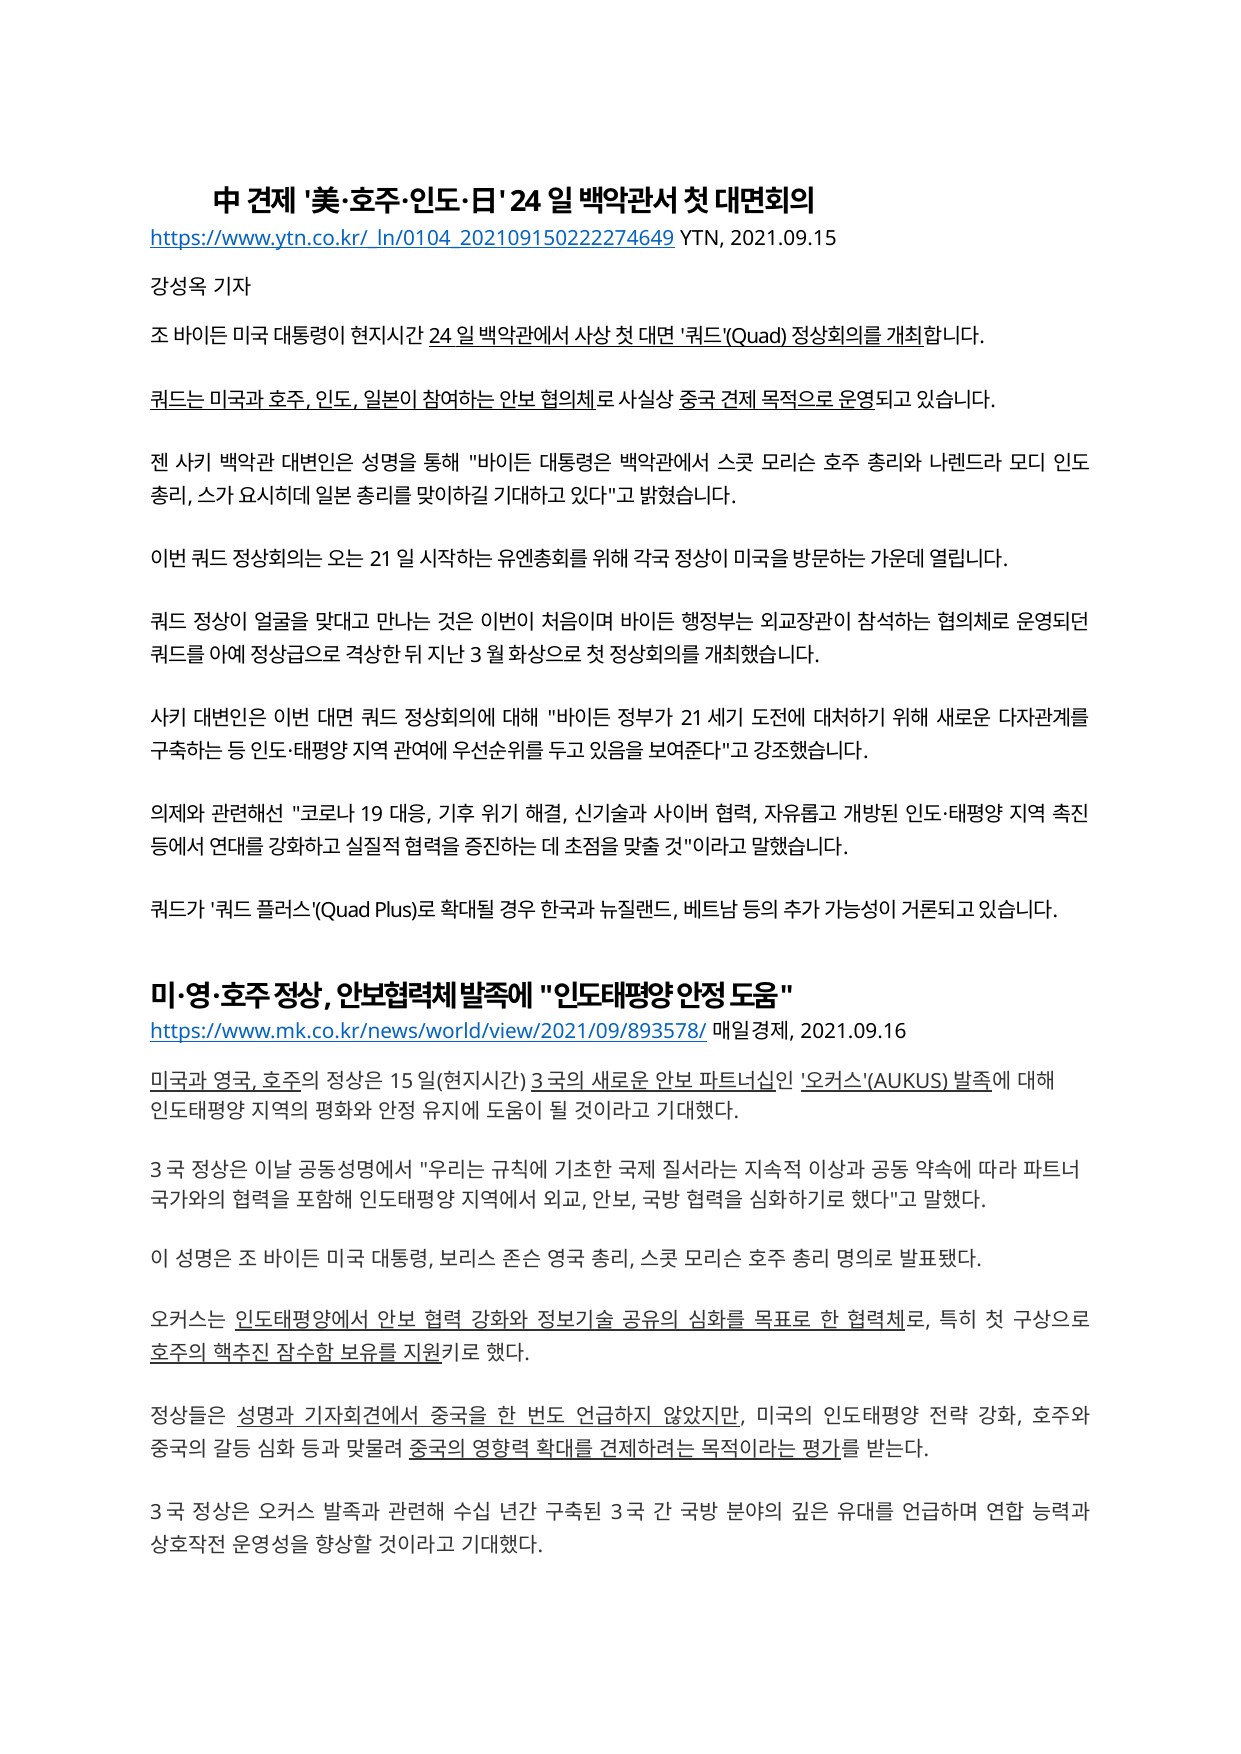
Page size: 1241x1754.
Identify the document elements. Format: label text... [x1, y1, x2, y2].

text 강성옥 기자 [150, 270, 1090, 300]
text 조 바이든 미국 대통령이 현지시간 24일 백악관에서 사상 첫 대면 '쿼드'(Quad) 정상회의를 개최합니다. 쿼드는 미국과 호주, 인도, 일본이 참여하는 안보 협의체로 사실상 중국 견제 목적으로 운영되고 있습니다. 젠 사키 백악관 대변인은 성명을 통해 "바이든 대통령은 백악관에서 스콧 모리슨 호주 총리와 나렌드라 모디 인도 총리, 스가 요시히데 일본 총리를 맞이하길 기대하고 있다"고 밝혔습니다. 이번 쿼드 정상회의는 오는 21일 시작하는 유엔총회를 위해 각국 정상이 미국을 방문하는 가운데 열립니다. 쿼드 정상이 얼굴을 맞대고 만나는 것은 이번이 처음이며 바이든 행정부는 외교장관이 참석하는 협의체로 운영되던 쿼드를 아예 정상급으로 격상한 뒤 지난 3월 화상으로 첫 정상회의를 개최했습니다. 사키 대변인은 이번 대면 쿼드 정상회의에 대해 "바이든 정부가 21세기 도전에 대처하기 위해 새로운 다자관계를 구축하는 등 인도·태평양 지역 관여에 우선순위를 두고 있음을 보여준다"고 강조했습니다. 의제와 관련해선 "코로나19 대응, 기후 위기 해결, 신기술과 사이버 협력, 자유롭고 개방된 인도·태평양 지역 촉진 등에서 연대를 강화하고 실질적 협력을 증진하는 데 초점을 맞출 것"이라고 말했습니다. 쿼드가 '쿼드 플러스'(Quad Plus)로 확대될 경우 한국과 뉴질랜드, 베트남 등의 추가 가능성이 거론되고 있습니다. [150, 319, 1090, 924]
subtitle 미·영·호주 정상, 안보협력체 발족에 "인도태평양 안정 도움" [150, 943, 1090, 1015]
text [150, 1273, 1090, 1589]
text https://www.mk.co.kr/news/world/view/2021/09/893578/ 매일경제, 2021.09.16 [150, 1015, 1090, 1045]
text https://www.ytn.co.kr/_ln/0104_202109150222274649 YTN, 2021.09.15 [150, 223, 1090, 251]
subtitle 中 견제 '美·호주·인도·日' 24일 백악관서 첫 대면회의 [212, 177, 1090, 219]
text 미국과 영국, 호주의 정상은 15일(현지시간) 3국의 새로운 안보 파트너십인 '오커스'(AUKUS) 발족에 대해 인도태평양 지역의 평화와 안정 유지에 도움이 될 것이라고 기대했다. 3국 정상은 이날 공동성명에서 "우리는 규칙에 기초한 국제 질서라는 지속적 이상과 공동 약속에 따라 파트너 국가와의 협력을 포함해 인도태평양 지역에서 외교, 안보, 국방 협력을 심화하기로 했다"고 말했다. 이 성명은 조 바이든 미국 대통령, 보리스 존슨 영국 총리, 스콧 모리슨 호주 총리 명의로 발표됐다. [150, 1064, 1090, 1273]
